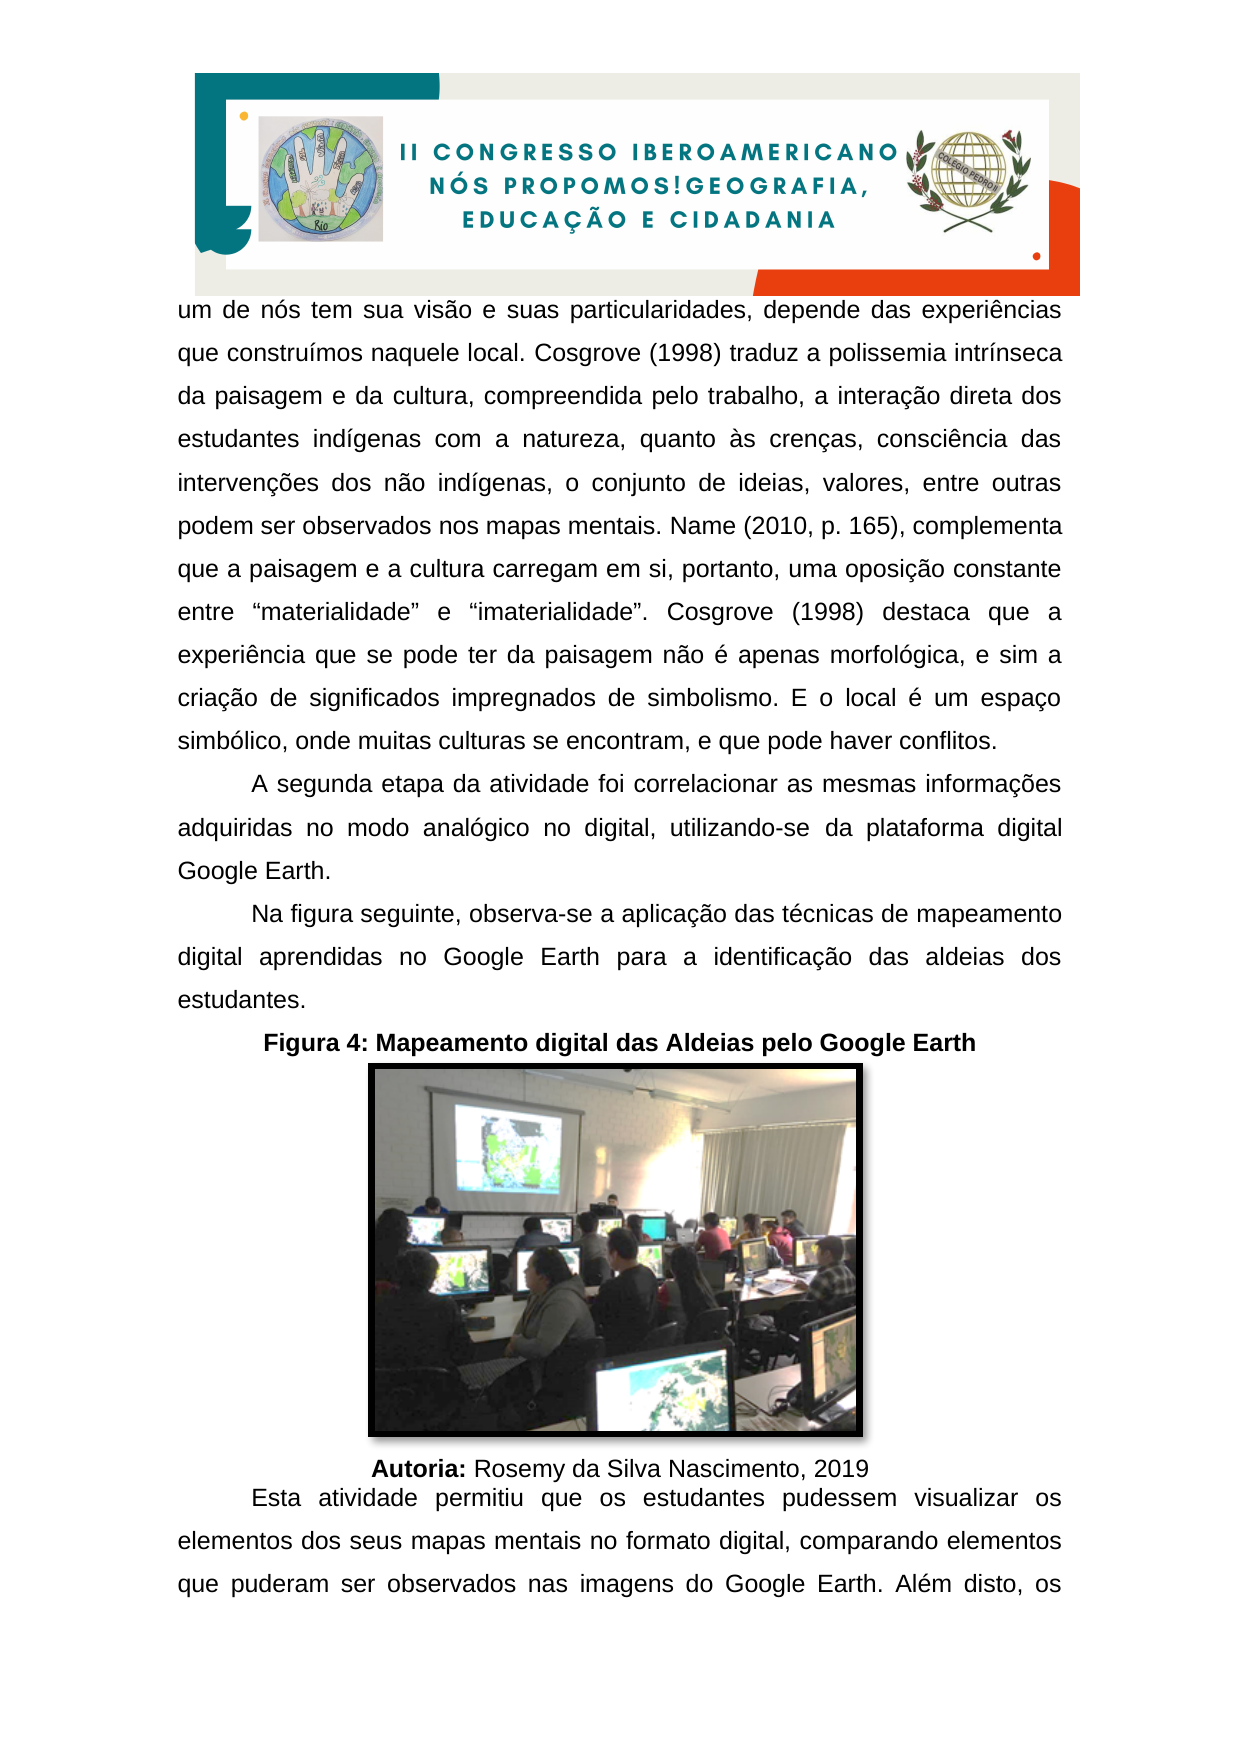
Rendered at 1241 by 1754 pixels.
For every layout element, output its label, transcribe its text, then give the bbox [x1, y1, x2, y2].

text Figura 4: Mapeamento digital das Aldeias pelo Google Earth [177, 1028, 1063, 1057]
text Na figura seguinte, observa-se a aplicação das técnicas de mapeamento digital aprendidas no Google Earth para a identificação das aldeias dos estudantes. [177, 899, 1063, 1014]
picture [194, 73, 1080, 296]
text A segunda etapa da atividade foi correlacionar as mesmas informações adquiridas no modo analógico no digital, utilizando-se da plataforma digital Google Earth. [177, 769, 1063, 884]
text Autoria: Rosemy da Silva Nascimento, 2019 [177, 1454, 1063, 1483]
picture [375, 1069, 856, 1431]
